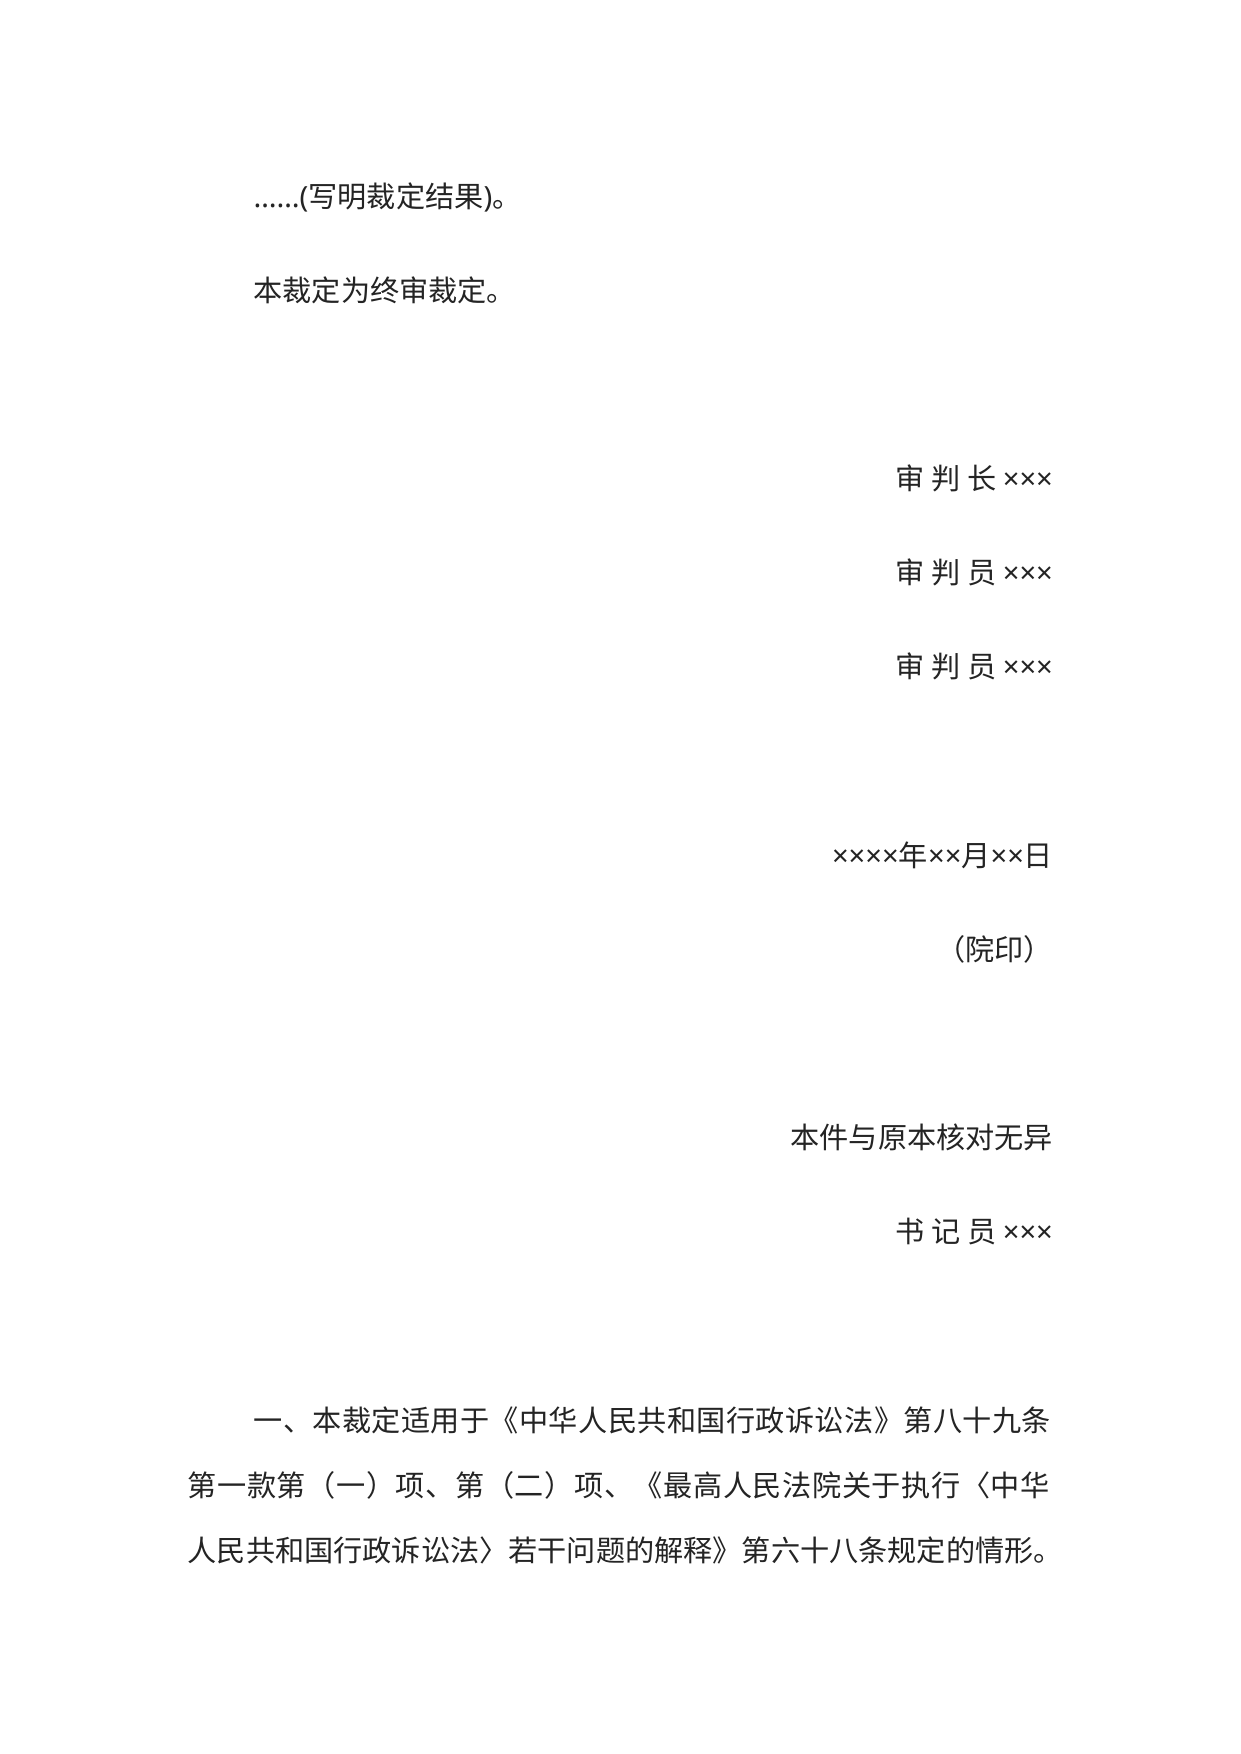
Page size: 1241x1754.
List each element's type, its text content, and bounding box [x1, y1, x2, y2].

text 本裁定为终审裁定。 [187, 256, 1053, 321]
text 审 判 员 ××× [187, 633, 1053, 698]
text ……(写明裁定结果)。 [187, 162, 1053, 227]
text 审 判 长 ××× [187, 444, 1053, 509]
text 书 记 员 ××× [187, 1198, 1053, 1263]
text ××××年××月××日 [187, 821, 1053, 886]
text （院印） [187, 915, 1053, 980]
text 本件与原本核对无异 [187, 1104, 1053, 1169]
text 一、本裁定适用于《中华人民共和国行政诉讼法》第八十九条第一款第（一）项、第（二）项、《最高人民法院关于执行〈中华人民共和国行政诉讼法〉若干问题的解释》第六十八条规定的情形。 [187, 1386, 1053, 1581]
text 审 判 员 ××× [187, 539, 1053, 604]
